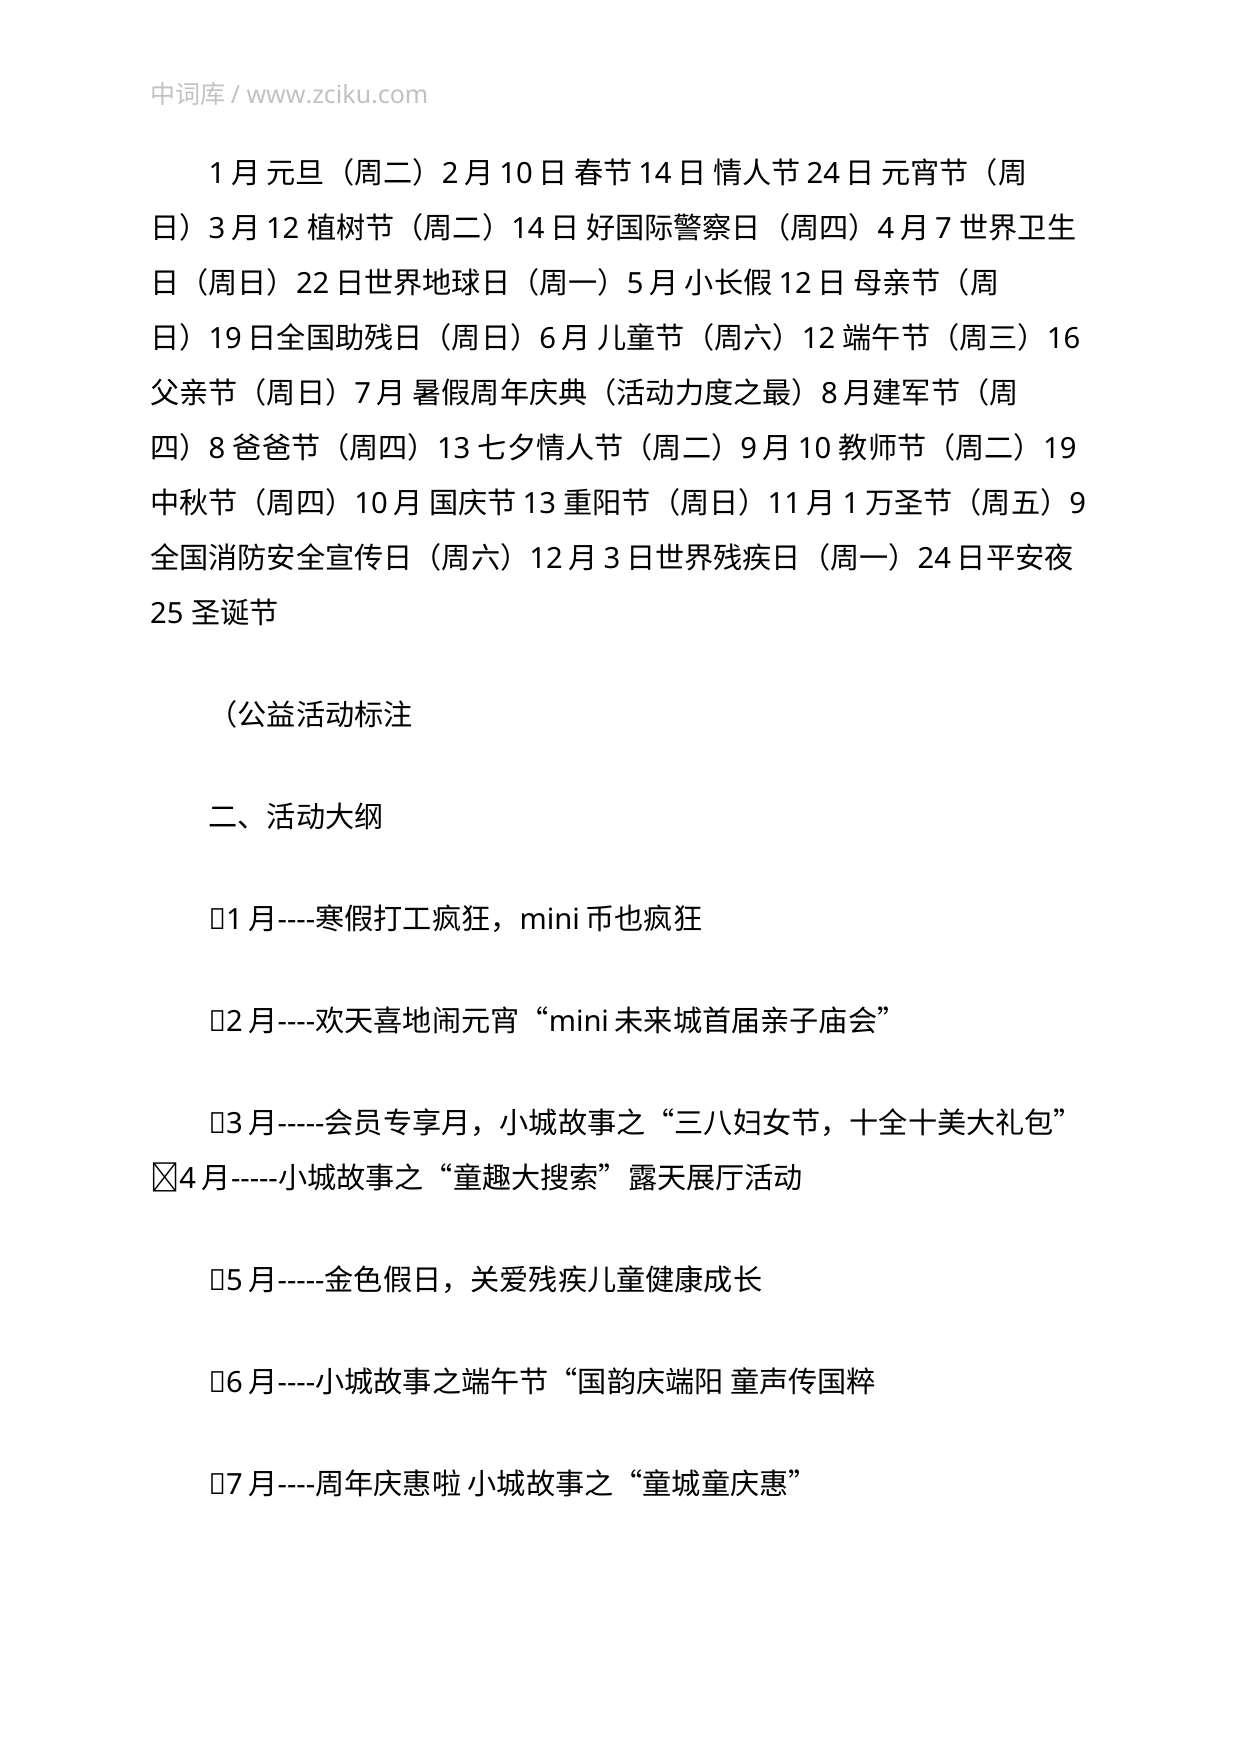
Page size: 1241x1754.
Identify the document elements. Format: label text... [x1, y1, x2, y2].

text 2月----欢天喜地闹元宵“mini未来城首届亲子庙会” [150, 997, 1090, 1040]
text 1月----寒假打工疯狂，mini币也疯狂 [150, 896, 1090, 938]
text 1月 元旦（周二）2月10日 春节14日 情人节24日 元宵节（周日）3月12 植树节（周二）14日 好国际警察日（周四）4月7 世界卫生日（周日）22日世界地球日（周一）5月 小长假12日 母亲节（周日）19日全国助残日（周日）6月 儿童节（周六）12 端午节（周三）16 父亲节（周日）7月 暑假周年庆典（活动力度之最）8月建军节（周四）8 爸爸节（周四）13 七夕情人节（周二）9月10 教师节（周二）19 中秋节（周四）10月 国庆节13 重阳节（周日）11月 1万圣节（周五）9 全国消防安全宣传日（周六）12月3日世界残疾日（周一）24日平安夜25 圣诞节 [150, 150, 1090, 632]
text 3月-----会员专享月，小城故事之“三八妇女节，十全十美大礼包” 4月-----小城故事之“童趣大搜索”露天展厅活动 [150, 1099, 1090, 1197]
text （公益活动标注 [150, 692, 1090, 734]
text 7月----周年庆惠啦 小城故事之“童城童庆惠” [150, 1460, 1090, 1503]
text 5月-----金色假日，关爱残疾儿童健康成长 [150, 1256, 1090, 1299]
text 6月----小城故事之端午节“国韵庆端阳 童声传国粹 [150, 1358, 1090, 1401]
text 二、活动大纲 [150, 794, 1090, 836]
